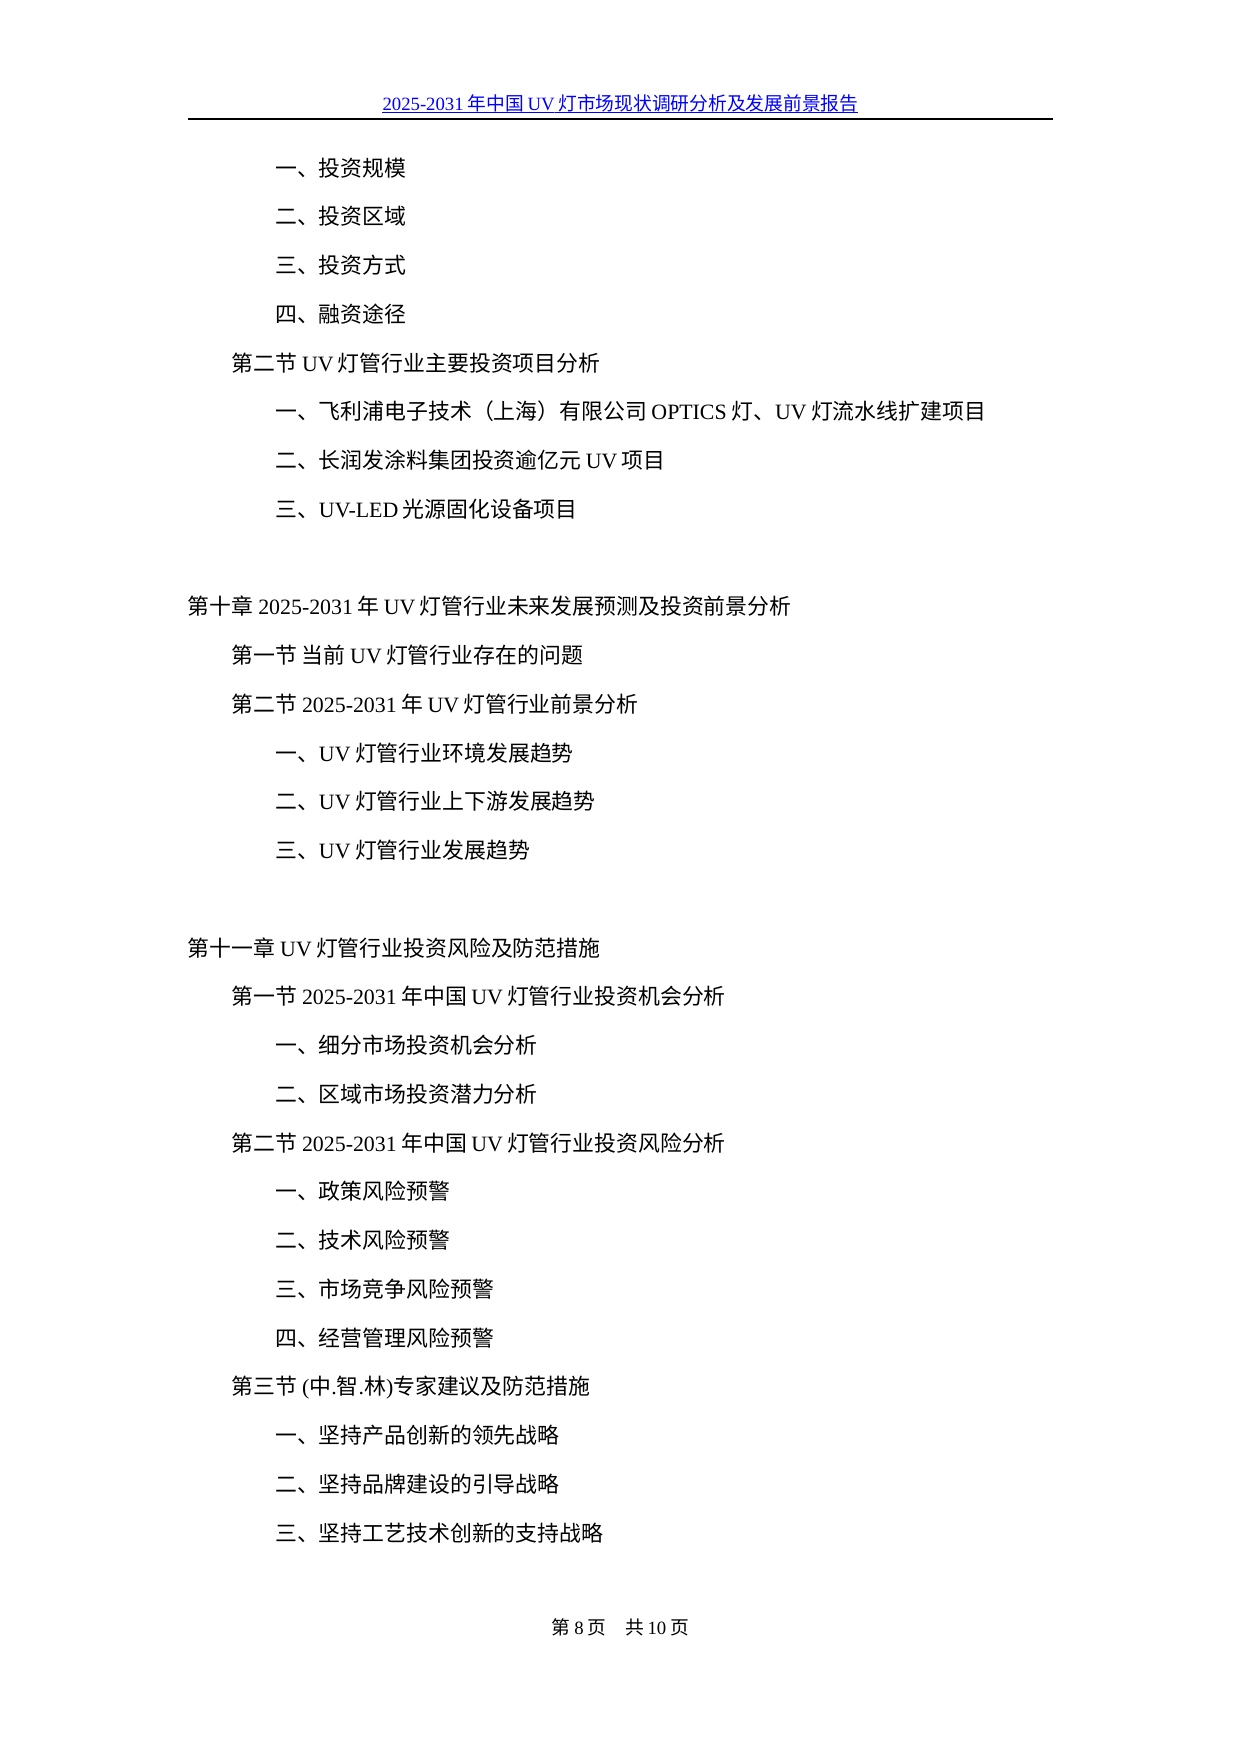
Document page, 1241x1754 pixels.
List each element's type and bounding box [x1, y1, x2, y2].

text [187, 150, 1053, 1548]
